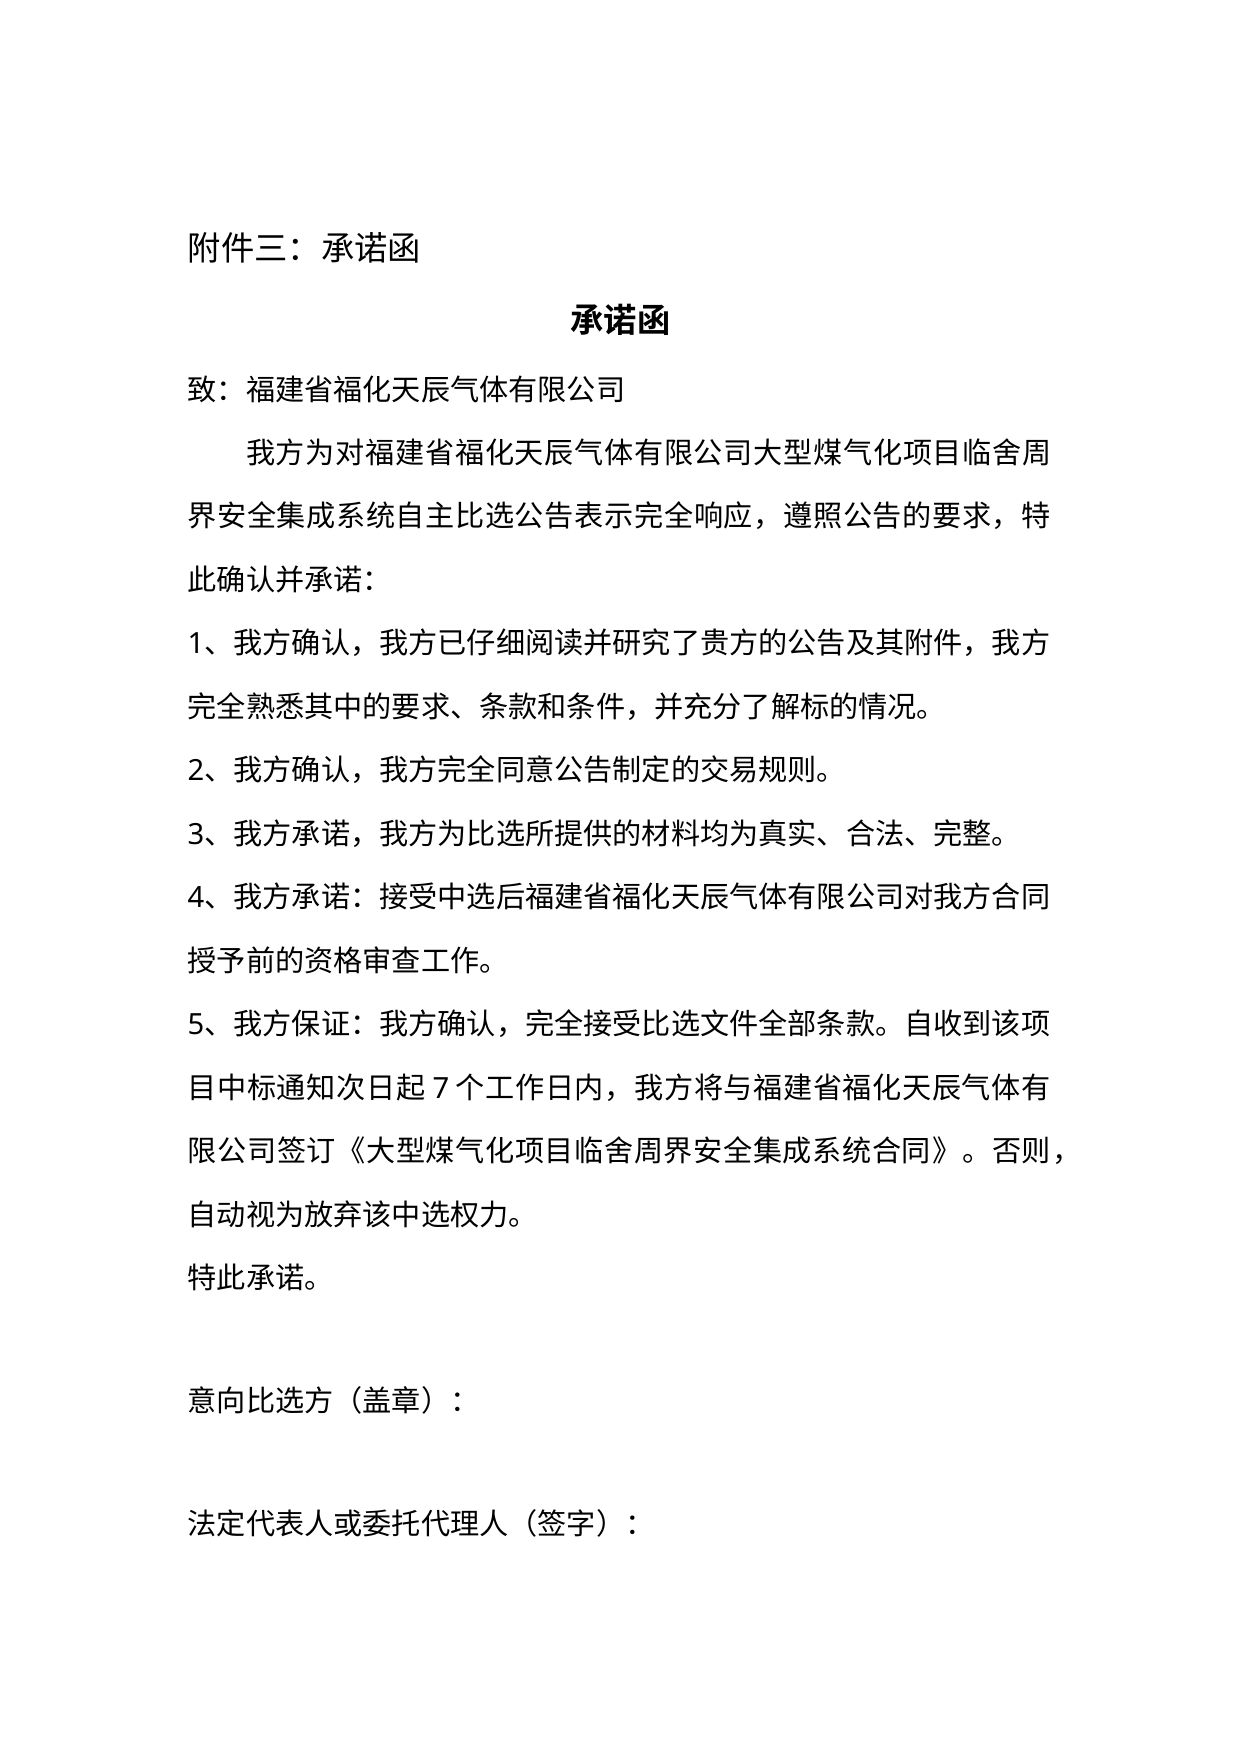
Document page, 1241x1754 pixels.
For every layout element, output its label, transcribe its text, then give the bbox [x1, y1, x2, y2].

text 致：福建省福化天辰气体有限公司 [187, 366, 1053, 408]
text 2、我方确认，我方完全同意公告制定的交易规则。 [187, 747, 1053, 789]
text 承诺函 [187, 294, 1053, 342]
text 特此承诺。 [187, 1255, 1053, 1297]
text 3、我方承诺，我方为比选所提供的材料均为真实、合法、完整。 [187, 810, 1053, 853]
text 意向比选方（盖章）： [187, 1378, 1053, 1420]
text 我方为对福建省福化天辰气体有限公司大型煤气化项目临舍周界安全集成系统自主比选公告表示完全响应，遵照公告的要求，特此确认并承诺： [187, 429, 1053, 599]
text 1、我方确认，我方已仔细阅读并研究了贵方的公告及其附件，我方完全熟悉其中的要求、条款和条件，并充分了解标的情况。 [187, 620, 1053, 726]
text 4、我方承诺：接受中选后福建省福化天辰气体有限公司对我方合同授予前的资格审查工作。 [187, 874, 1053, 980]
text 法定代表人或委托代理人（签字）： [187, 1501, 1053, 1543]
text 5、我方保证：我方确认，完全接受比选文件全部条款。自收到该项目中标通知次日起7个工作日内，我方将与福建省福化天辰气体有限公司签订《大型煤气化项目临舍周界安全集成系统合同》。否则，自动视为放弃该中选权力。 [187, 1001, 1053, 1234]
text 附件三：承诺函 [187, 221, 1053, 270]
